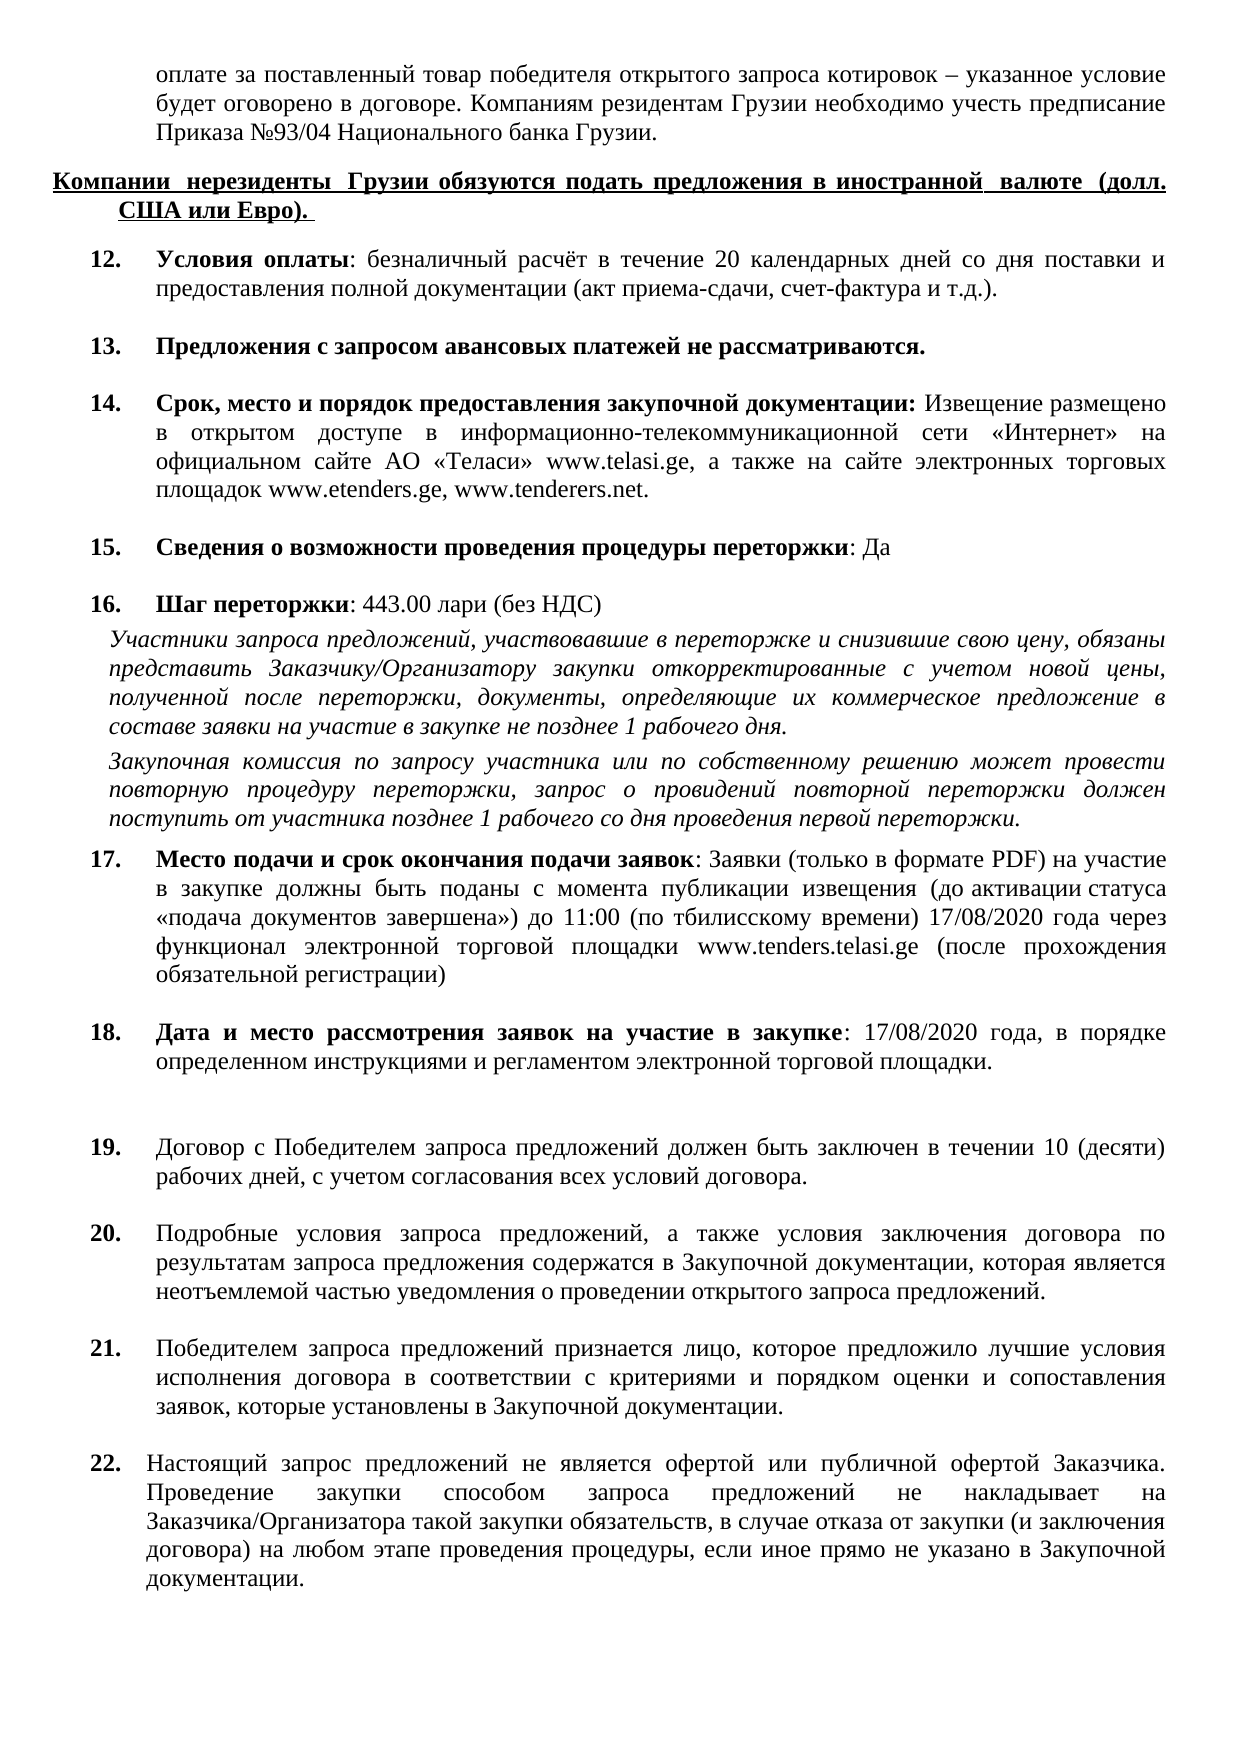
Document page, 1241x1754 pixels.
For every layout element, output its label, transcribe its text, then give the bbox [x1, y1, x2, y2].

list Шаг переторжки: 443.00 лари (без НДС) [90, 589, 1167, 618]
list Условия оплаты: безналичный расчёт в течение 20 календарных дней со дня поставки и предоставления полной документации (акт приема-сдачи, счет-фактура и т.д.). [90, 244, 1167, 302]
list Предложения с запросом авансовых платежей не рассматриваются. [90, 331, 1167, 359]
list оплате за поставленный товар победителя открытого запроса котировок – указанное условие будет оговорено в договоре. Компаниям резидентам Грузии необходимо учесть предписание Приказа №93/04 Национального банка Грузии. [156, 59, 1167, 145]
text Компании нерезиденты Грузии обязуются подать предложения в иностранной валюте (долл. США или Евро). [52, 166, 1167, 224]
list Сведения о возможности проведения процедуры переторжки: Да [90, 532, 1167, 561]
list Место подачи и срок окончания подачи заявок: Заявки (только в формате PDF) на участие в закупке должны быть поданы с момента публикации извещения (до активации статуса «подача документов завершена») до 11:00 (по тбилисскому времени) 17/08/2020 года через функционал электронной торговой площадки www.tenders.telasi.ge (после прохождения обязательной регистрации) [90, 844, 1167, 988]
text Закупочная комиссия по запросу участника или по собственному решению может провести повторную процедуру переторжки, запрос о провидений повторной переторжки должен поступить от участника позднее 1 рабочего со дня проведения первой переторжки. [109, 746, 1167, 832]
list Договор с Победителем запроса предложений должен быть заключен в течении 10 (десяти) рабочих дней, с учетом согласования всех условий договора. [90, 1132, 1167, 1189]
list Настоящий запрос предложений не является офертой или публичной офертой Заказчика. Проведение закупки способом запроса предложений не накладывает на Заказчика/Организатора такой закупки обязательств, в случае отказа от закупки (и заключения договора) на любом этапе проведения процедуры, если иное прямо не указано в Закупочной документации. [90, 1448, 1167, 1592]
list Срок, место и порядок предоставления закупочной документации: Извещение размещено в открытом доступе в информационно-телекоммуникационной сети «Интернет» на официальном сайте АО «Теласи» www.telasi.ge, а также на сайте электронных торговых площадок www.etenders.ge, www.tenderers.net. [90, 388, 1167, 503]
list Дата и место рассмотрения заявок на участие в закупке: 17/08/2020 года, в порядке определенном инструкциями и регламентом электронной торговой площадки. [90, 1017, 1167, 1074]
list Подробные условия запроса предложений, а также условия заключения договора по результатам запроса предложения содержатся в Закупочной документации, которая является неотъемлемой частью уведомления о проведении открытого запроса предложений. [90, 1218, 1167, 1304]
text Участники запроса предложений, участвовавшие в переторжке и снизившие свою цену, обязаны представить Заказчику/Организатору закупки откорректированные с учетом новой цены, полученной после переторжки, документы, определяющие их коммерческое предложение в составе заявки на участие в закупке не позднее 1 рабочего дня. [109, 624, 1167, 739]
list Победителем запроса предложений признается лицо, которое предложило лучшие условия исполнения договора в соответствии с критериями и порядком оценки и сопоставления заявок, которые установлены в Закупочной документации. [90, 1333, 1167, 1419]
